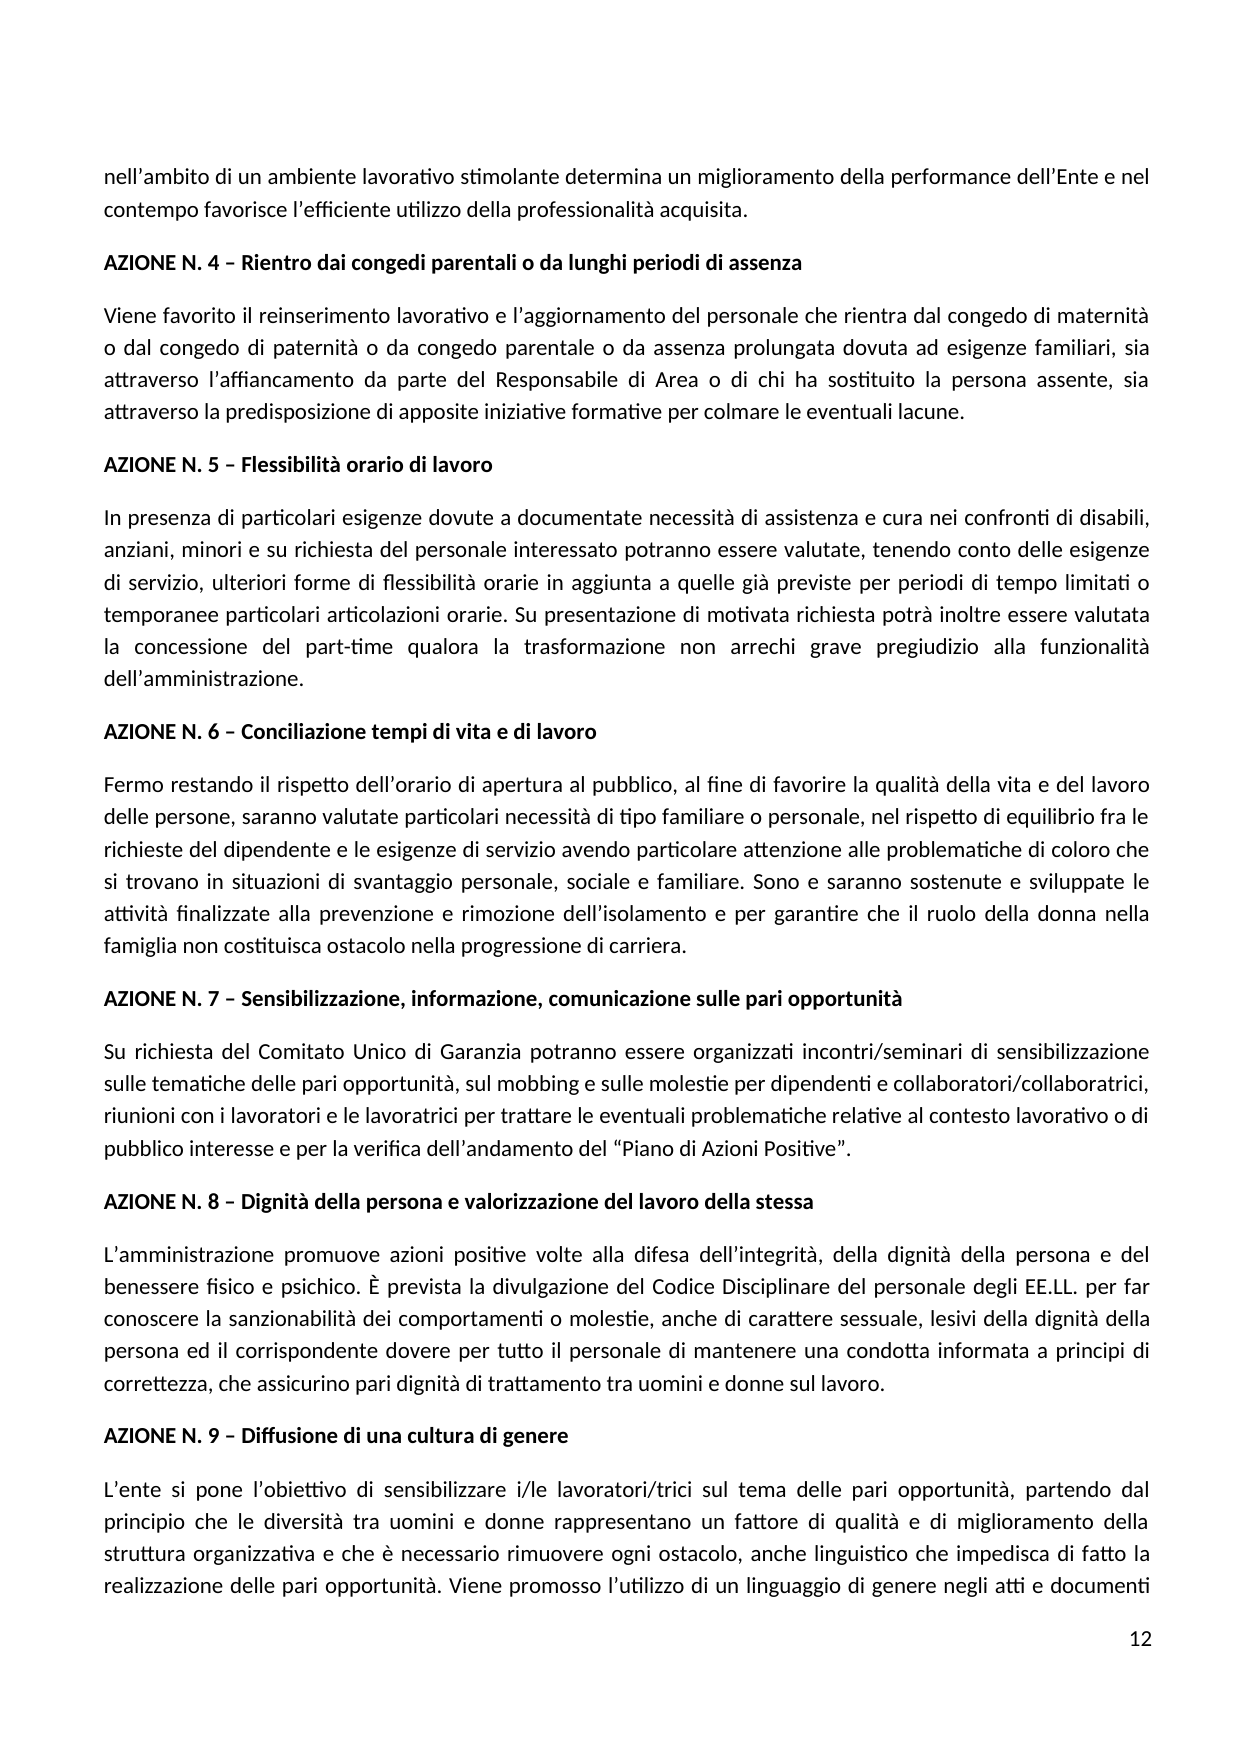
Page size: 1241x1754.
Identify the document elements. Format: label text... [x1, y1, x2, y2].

text In presenza di particolari esigenze dovute a documentate necessità di assistenza e cura nei confronti di disabili, anziani, minori e su richiesta del personale interessato potranno essere valutate, tenendo conto delle esigenze di servizio, ulteriori forme di flessibilità orarie in aggiunta a quelle già previste per periodi di tempo limitati o temporanee particolari articolazioni orarie. Su presentazione di motivata richiesta potrà inoltre essere valutata la concessione del part-time qualora la trasformazione non arrechi grave pregiudizio alla funzionalità dell’amministrazione. [103, 503, 1152, 692]
text AZIONE N. 9 – Diffusione di una cultura di genere [103, 1422, 1152, 1450]
text Su richiesta del Comitato Unico di Garanzia potranno essere organizzati incontri/seminari di sensibilizzazione sulle tematiche delle pari opportunità, sul mobbing e sulle molestie per dipendenti e collaboratori/collaboratrici, riunioni con i lavoratori e le lavoratrici per trattare le eventuali problematiche relative al contesto lavorativo o di pubblico interesse e per la verifica dell’andamento del “Piano di Azioni Positive”. [103, 1037, 1152, 1162]
text AZIONE N. 5 – Flessibilità orario di lavoro [103, 450, 1152, 478]
text Viene favorito il reinserimento lavorativo e l’aggiornamento del personale che rientra dal congedo di maternità o dal congedo di paternità o da congedo parentale o da assenza prolungata dovuta ad esigenze familiari, sia attraverso l’affiancamento da parte del Responsabile di Area o di chi ha sostituito la persona assente, sia attraverso la predisposizione di apposite iniziative formative per colmare le eventuali lacune. [103, 301, 1152, 425]
text L’amministrazione promuove azioni positive volte alla difesa dell’integrità, della dignità della persona e del benessere fisico e psichico. È prevista la divulgazione del Codice Disciplinare del personale degli EE.LL. per far conoscere la sanzionabilità dei comportamenti o molestie, anche di carattere sessuale, lesivi della dignità della persona ed il corrispondente dovere per tutto il personale di mantenere una condotta informata a principi di correttezza, che assicurino pari dignità di trattamento tra uomini e donne sul lavoro. [103, 1240, 1152, 1397]
text AZIONE N. 8 – Dignità della persona e valorizzazione del lavoro della stessa [103, 1187, 1152, 1215]
text Fermo restando il rispetto dell’orario di apertura al pubblico, al fine di favorire la qualità della vita e del lavoro delle persone, saranno valutate particolari necessità di tipo familiare o personale, nel rispetto di equilibrio fra le richieste del dipendente e le esigenze di servizio avendo particolare attenzione alle problematiche di coloro che si trovano in situazioni di svantaggio personale, sociale e familiare. Sono e saranno sostenute e sviluppate le attività finalizzate alla prevenzione e rimozione dell’isolamento e per garantire che il ruolo della donna nella famiglia non costituisca ostacolo nella progressione di carriera. [103, 770, 1152, 959]
text AZIONE N. 6 – Conciliazione tempi di vita e di lavoro [103, 717, 1152, 745]
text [103, 1475, 1152, 1599]
text AZIONE N. 4 – Rientro dai congedi parentali o da lunghi periodi di assenza [103, 248, 1152, 276]
text AZIONE N. 7 – Sensibilizzazione, informazione, comunicazione sulle pari opportunità [103, 984, 1152, 1012]
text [103, 162, 1152, 223]
